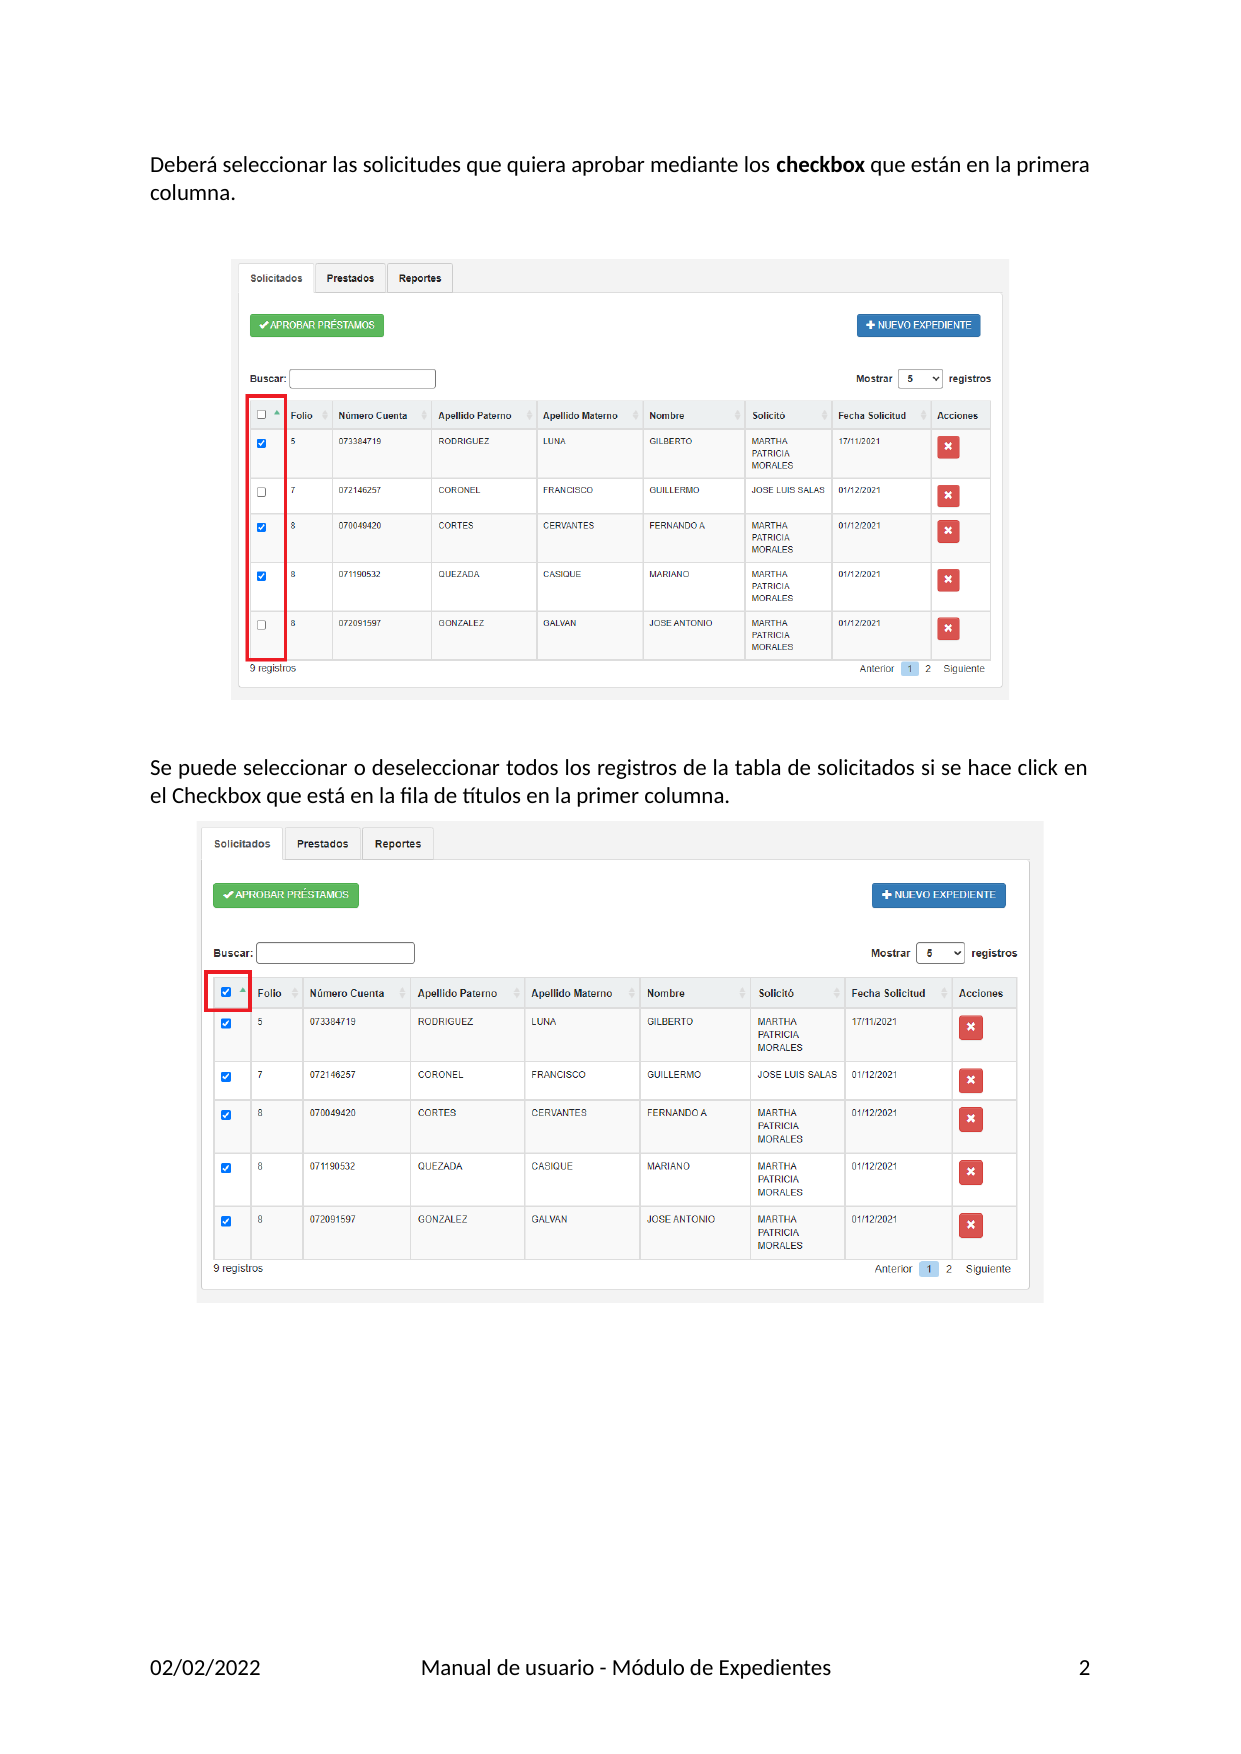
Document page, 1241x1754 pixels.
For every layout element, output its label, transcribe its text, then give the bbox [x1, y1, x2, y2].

picture [231, 259, 1010, 700]
text Deberá seleccionar las solicitudes que quiera aprobar mediante los checkbox que están en la primera columna. [150, 150, 1090, 206]
text Se puede seleccionar o deseleccionar todos los registros de la tabla de solicitados si se hace click en el Checkbox que está en la fila de títulos en la primer columna. [150, 753, 1090, 809]
picture [196, 821, 1044, 1303]
